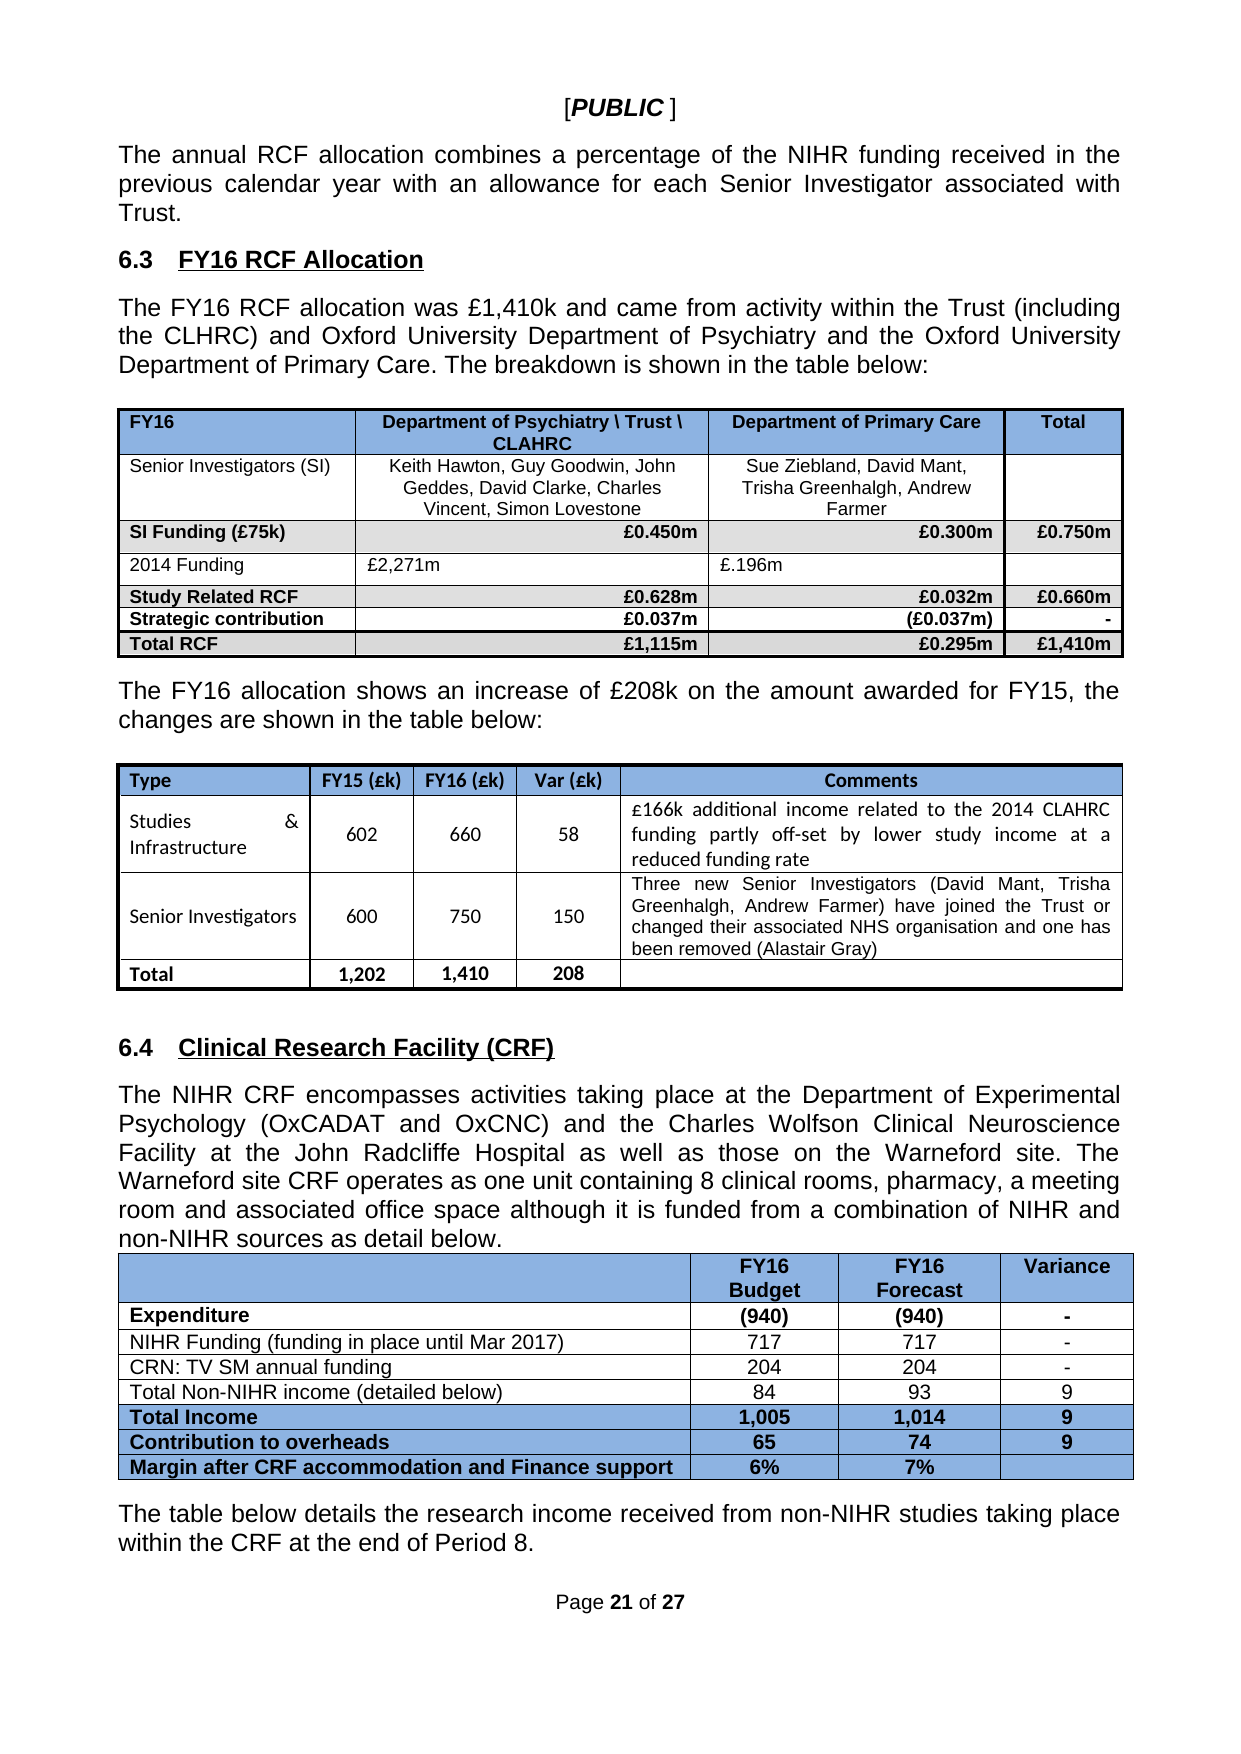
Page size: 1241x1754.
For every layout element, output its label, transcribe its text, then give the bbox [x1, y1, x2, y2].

table_header Variance [1001, 1254, 1133, 1302]
table_header Department of Primary Care [709, 411, 1003, 454]
table_cell 6% [691, 1455, 838, 1479]
table_cell Keith Hawton, Guy Goodwin, John Geddes, David Clarke, Charles Vincent, Simon Lovestone [356, 455, 708, 519]
table_header FY16 Budget [691, 1254, 838, 1302]
table_cell 600 [311, 873, 413, 959]
text The FY16 RCF allocation was £1,410k and came from activity within the Trust (including the CLHRC) and Oxford University Department of Psychiatry and the Oxford University Department of Primary Care. The breakdown is shown in the table below: [118, 293, 1122, 379]
table_header [119, 1254, 690, 1302]
table_cell [1006, 455, 1121, 519]
table_cell 65 [691, 1430, 838, 1454]
table_cell £0.032m [709, 586, 1003, 607]
table_cell - [1001, 1330, 1133, 1354]
table_header Var (£k) [517, 767, 620, 795]
table_cell - [1001, 1303, 1133, 1329]
table_cell CRN: TV SM annual funding [119, 1355, 690, 1379]
table_cell 2014 Funding [120, 554, 355, 584]
table_cell Senior Investigators [120, 873, 309, 959]
table_cell Total Income [119, 1405, 690, 1429]
table_cell £0.628m [356, 586, 708, 607]
table_header Type [120, 767, 309, 795]
table_cell 1,014 [839, 1405, 1000, 1429]
table_cell - [1001, 1355, 1133, 1379]
table_header Total [1006, 411, 1121, 454]
table_cell Total [120, 960, 309, 987]
table_cell £1,410m [1006, 633, 1121, 654]
table_cell 84 [691, 1380, 838, 1404]
text The table below details the research income received from non-NIHR studies taking place within the CRF at the end of Period 8. [118, 1499, 1122, 1556]
table_cell 660 [414, 796, 516, 872]
table_cell £0.750m [1006, 521, 1121, 552]
table_cell 150 [517, 873, 620, 959]
table_cell (£0.037m) [709, 608, 1003, 630]
table_cell Expenditure [119, 1303, 690, 1329]
table_cell Contribution to overheads [119, 1430, 690, 1454]
table_cell £0.660m [1006, 586, 1121, 607]
text The NIHR CRF encompasses activities taking place at the Department of Experimental Psychology (OxCADAT and OxCNC) and the Charles Wolfson Clinical Neuroscience Facility at the John Radcliffe Hospital as well as those on the Warneford site. The Warneford site CRF operates as one unit containing 8 clinical rooms, pharmacy, a meeting room and associated office space although it is funded from a combination of NIHR and non-NIHR sources as detail below. [118, 1080, 1122, 1253]
table_cell 93 [839, 1380, 1000, 1404]
table_cell Sue Ziebland, David Mant, Trisha Greenhalgh, Andrew Farmer [709, 455, 1003, 519]
table_cell 9 [1001, 1380, 1133, 1404]
table_cell 208 [517, 960, 620, 987]
table_cell 1,005 [691, 1405, 838, 1429]
subtitle Clinical Research Facility (CRF) [118, 1033, 1122, 1061]
table_cell Total Non-NIHR income (detailed below) [119, 1380, 690, 1404]
table_cell NIHR Funding (funding in place until Mar 2017) [119, 1330, 690, 1354]
table_cell Total RCF [120, 633, 355, 654]
table_header FY15 (£k) [311, 767, 413, 795]
table_cell 9 [1001, 1405, 1133, 1429]
table_cell 204 [691, 1355, 838, 1379]
table_cell [1001, 1455, 1133, 1479]
table_cell £0.450m [356, 521, 708, 552]
table_cell Studies & Infrastructure [120, 796, 309, 872]
table_header Department of Psychiatry \ Trust \ CLAHRC [356, 411, 708, 454]
table_cell 750 [414, 873, 516, 959]
table_cell 717 [691, 1330, 838, 1354]
table_cell (940) [691, 1303, 838, 1329]
table_cell 1,202 [311, 960, 413, 987]
table_cell 717 [839, 1330, 1000, 1354]
table_cell 602 [311, 796, 413, 872]
table_cell 7% [839, 1455, 1000, 1479]
table_cell £1,115m [356, 633, 708, 654]
table_cell Three new Senior Investigators (David Mant, Trisha Greenhalgh, Andrew Farmer) have joined the Trust or changed their associated NHS organisation and one has been removed (Alastair Gray) [621, 873, 1122, 959]
table_cell Senior Investigators (SI) [120, 455, 355, 519]
text The annual RCF allocation combines a percentage of the NIHR funding received in the previous calendar year with an allowance for each Senior Investigator associated with Trust. [118, 140, 1122, 226]
table_cell Study Related RCF [120, 586, 355, 607]
table_cell 1,410 [414, 960, 516, 987]
table_cell £0.295m [709, 633, 1003, 654]
table_cell (940) [839, 1303, 1000, 1329]
table_cell £.196m [709, 554, 1003, 584]
table_cell £0.037m [356, 608, 708, 630]
table_header FY16 [120, 411, 355, 454]
table_header Comments [621, 767, 1122, 795]
table_cell £0.300m [709, 521, 1003, 552]
table_header FY16 Forecast [839, 1254, 1000, 1302]
table_cell 74 [839, 1430, 1000, 1454]
table_cell SI Funding (£75k) [120, 521, 355, 552]
table_cell 58 [517, 796, 620, 872]
table_cell 204 [839, 1355, 1000, 1379]
table_cell [1006, 554, 1121, 584]
table_cell £166k additional income related to the 2014 CLAHRC funding partly off-set by lower study income at a reduced funding rate [621, 796, 1122, 872]
text The FY16 allocation shows an increase of £208k on the amount awarded for FY15, the changes are shown in the table below: [118, 676, 1122, 734]
table_cell 9 [1001, 1430, 1133, 1454]
table_cell Margin after CRF accommodation and Finance support [119, 1455, 690, 1479]
table_header FY16 (£k) [414, 767, 516, 795]
table_cell £2,271m [356, 554, 708, 584]
table_cell - [1006, 608, 1121, 630]
subtitle FY16 RCF Allocation [118, 245, 1122, 274]
table_cell [621, 960, 1122, 987]
table_cell Strategic contribution [120, 608, 355, 630]
